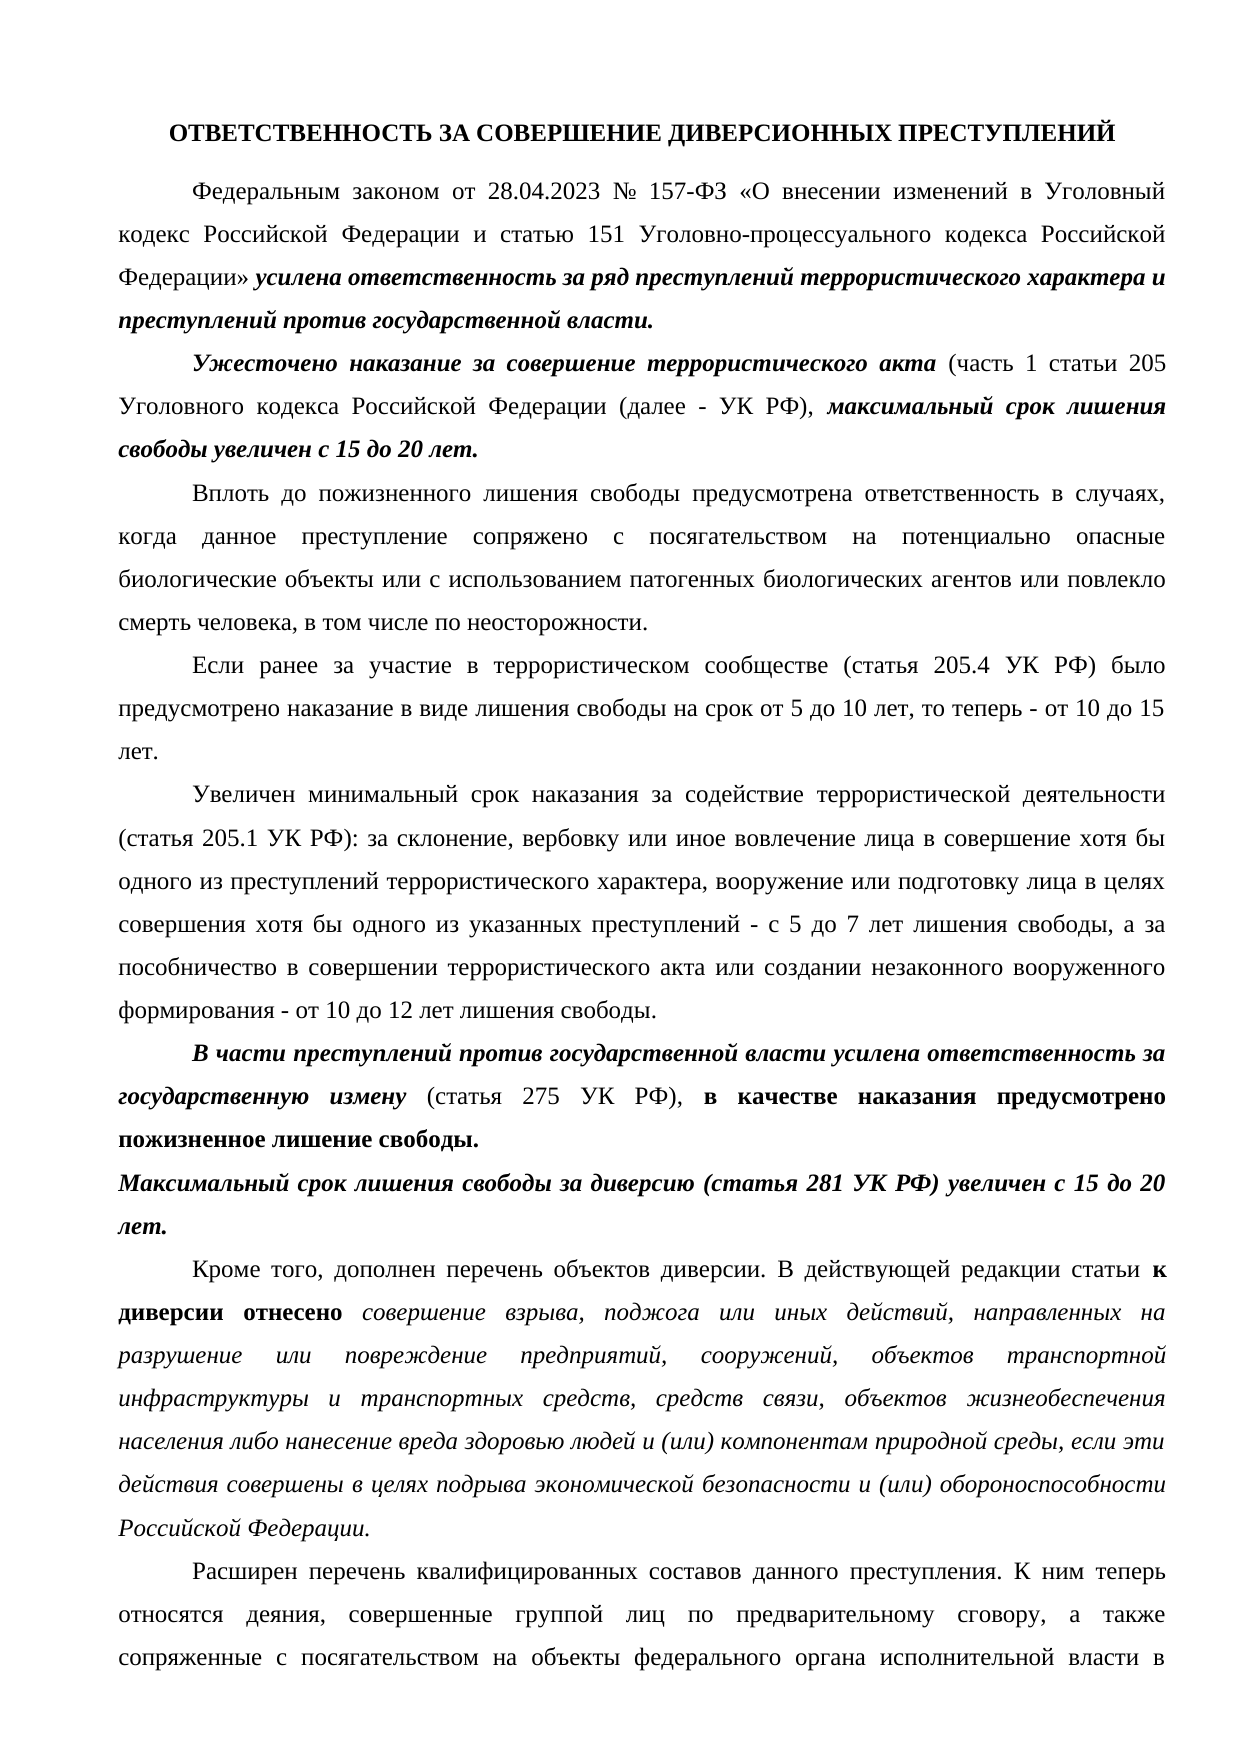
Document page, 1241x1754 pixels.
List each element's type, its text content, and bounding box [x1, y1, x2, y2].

text Увеличен минимальный срок наказания за содействие террористической деятельности (статья 205.1 УК РФ): за склонение, вербовку или иное вовлечение лица в совершение хотя бы одного из преступлений террористического характера, вооружение или подготовку лица в целях совершения хотя бы одного из указанных преступлений - с 5 до 7 лет лишения свободы, а за пособничество в совершении террористического акта или создании незаконного вооруженного формирования - от 10 до 12 лет лишения свободы. [118, 779, 1167, 1024]
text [118, 1556, 1167, 1671]
text Кроме того, дополнен перечень объектов диверсии. В действующей редакции статьи к диверсии отнесено совершение взрыва, поджога или иных действий, направленных на разрушение или повреждение предприятий, сооружений, объектов транспортной инфраструктуры и транспортных средств, средств связи, объектов жизнеобеспечения населения либо нанесение вреда здоровью людей и (или) компонентам природной среды, если эти действия совершены в целях подрыва экономической безопасности и (или) обороноспособности Российской Федерации. [118, 1254, 1167, 1541]
text Ужесточено наказание за совершение террористического акта (часть 1 статьи 205 Уголовного кодекса Российской Федерации (далее - УК РФ), максимальный срок лишения свободы увеличен с 15 до 20 лет. [118, 348, 1167, 463]
text Вплоть до пожизненного лишения свободы предусмотрена ответственность в случаях, когда данное преступление сопряжено с посягательством на потенциально опасные биологические объекты или с использованием патогенных биологических агентов или повлекло смерть человека, в том числе по неосторожности. [118, 478, 1167, 636]
text В части преступлений против государственной власти усилена ответственность за государственную измену (статья 275 УК РФ), в качестве наказания предусмотрено пожизненное лишение свободы. [118, 1038, 1167, 1153]
text Максимальный срок лишения свободы за диверсию (статья 281 УК РФ) увеличен с 15 до 20 лет. [118, 1168, 1167, 1239]
text Если ранее за участие в террористическом сообществе (статья 205.4 УК РФ) было предусмотрено наказание в виде лишения свободы на срок от 5 до 10 лет, то теперь - от 10 до 15 лет. [118, 650, 1167, 765]
text Федеральным законом от 28.04.2023 № 157-ФЗ «О внесении изменений в Уголовный кодекс Российской Федерации и статью 151 Уголовно-процессуального кодекса Российской Федерации» усилена ответственность за ряд преступлений террористического характера и преступлений против государственной власти. [118, 176, 1167, 334]
text ОТВЕТСТВЕННОСТЬ ЗА СОВЕРШЕНИЕ ДИВЕРСИОННЫХ ПРЕСТУПЛЕНИЙ [118, 118, 1167, 147]
